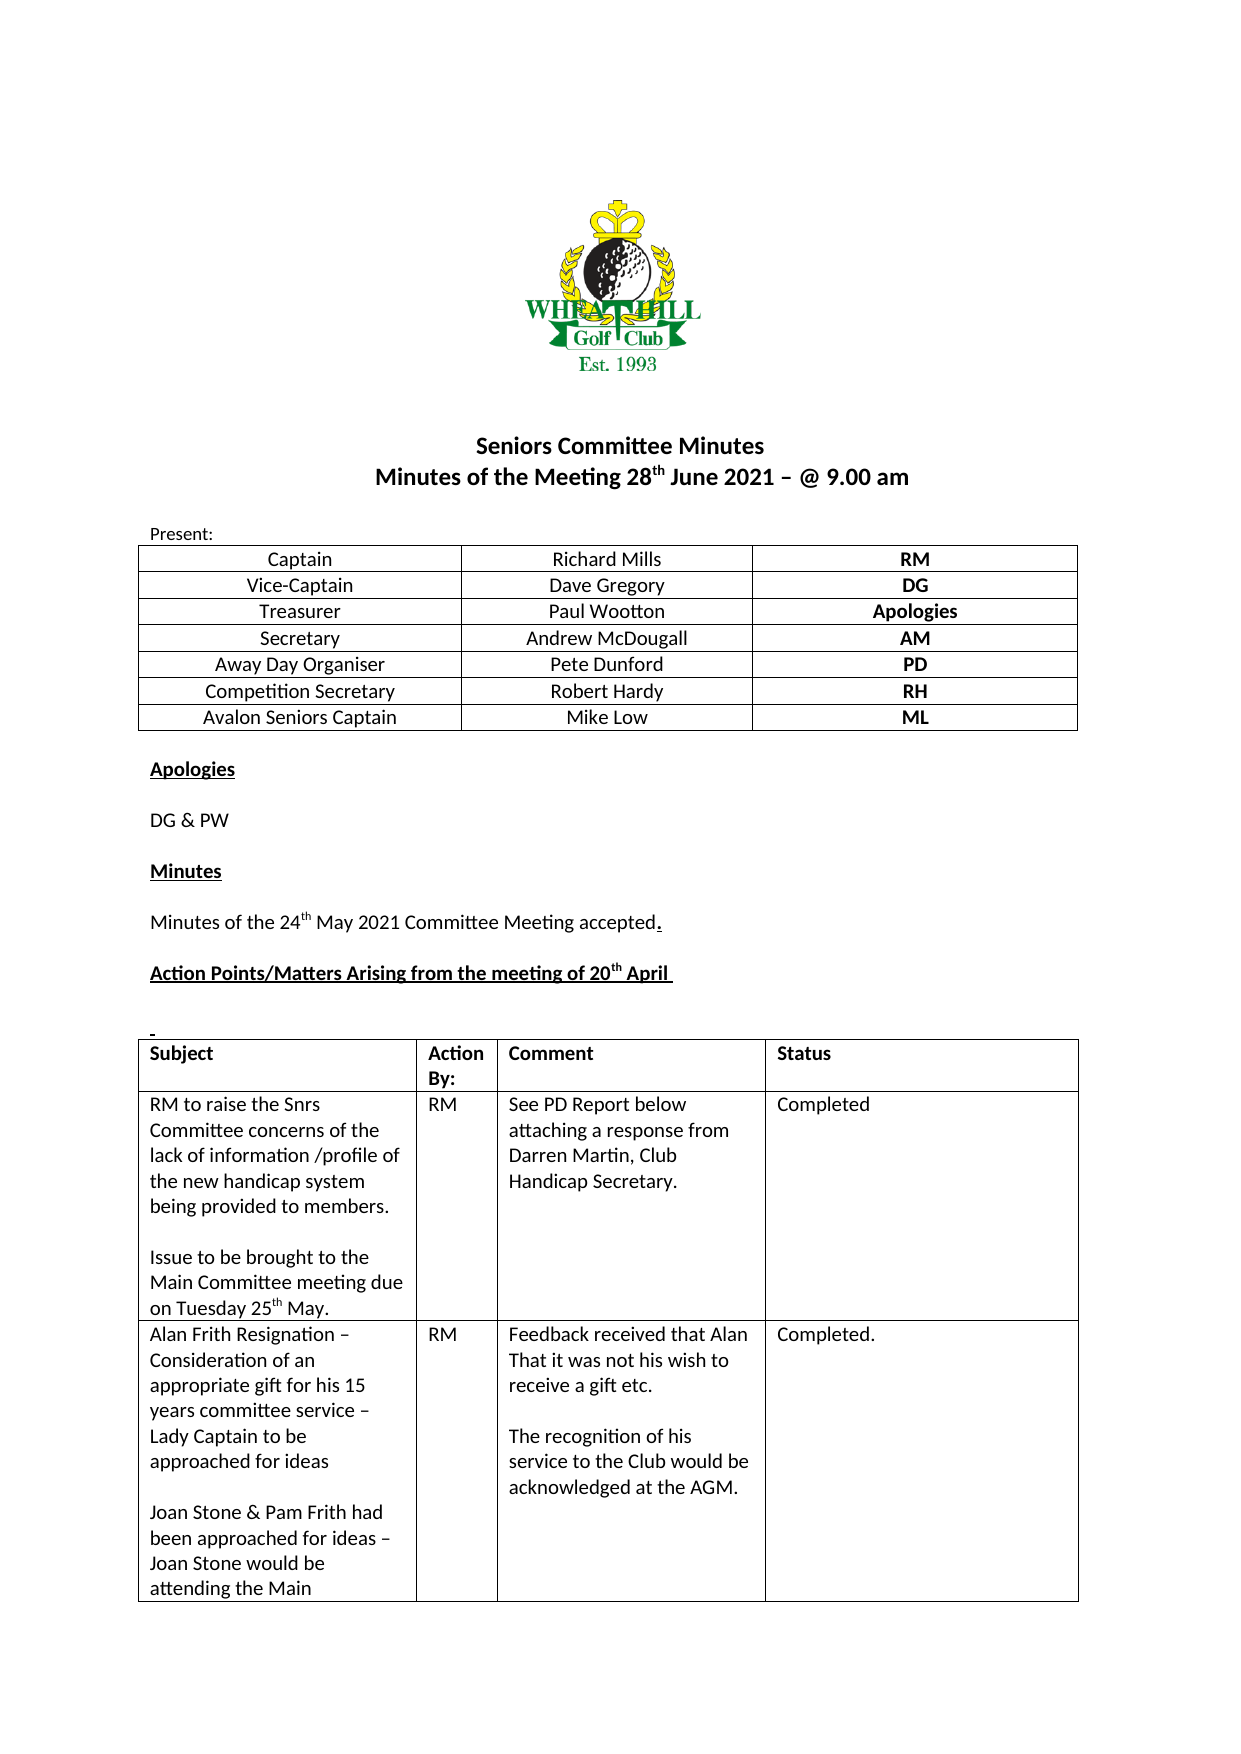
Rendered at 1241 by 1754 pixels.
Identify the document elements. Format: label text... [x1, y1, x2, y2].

table_cell Paul Wootton [462, 599, 752, 624]
table_header Captain [139, 546, 461, 571]
table_cell Robert Hardy [462, 678, 752, 703]
table_header Comment [498, 1040, 765, 1091]
text Seniors Committee Minutes [150, 430, 1090, 461]
text Minutes of the 24th May 2021 Committee Meeting accepted. [150, 909, 1090, 934]
table_cell Completed. [766, 1321, 1078, 1601]
text Apologies [150, 756, 1090, 782]
table_cell ML [753, 705, 1077, 730]
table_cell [498, 1321, 765, 1601]
table_cell RH [753, 678, 1077, 703]
table_header Richard Mills [462, 546, 752, 571]
text Minutes [150, 858, 1090, 883]
table_cell Completed [766, 1092, 1078, 1320]
table_cell See PD Report below attaching a response from Darren Martin, Club Handicap Secretary. [498, 1092, 765, 1320]
table_cell PD [753, 652, 1077, 677]
table_cell Secretary [139, 625, 461, 651]
text Present: [150, 522, 1090, 545]
table_cell RM [417, 1321, 497, 1601]
table_header RM [753, 546, 1077, 571]
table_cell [139, 1321, 416, 1601]
table_header Action By: [417, 1040, 497, 1091]
table_cell Mike Low [462, 705, 752, 730]
table_cell Andrew McDougall [462, 625, 752, 651]
table_cell Vice-Captain [139, 572, 461, 598]
table_cell DG [753, 572, 1077, 598]
text DG & PW [150, 807, 1090, 833]
table_cell AM [753, 625, 1077, 651]
table_header Subject [139, 1040, 416, 1091]
table_header Status [766, 1040, 1078, 1091]
text Minutes of the Meeting 28th June 2021 – @ 9.00 am [300, 461, 1090, 491]
table_cell Away Day Organiser [139, 652, 461, 677]
table_cell Pete Dunford [462, 652, 752, 677]
table_cell Treasurer [139, 599, 461, 624]
table_cell Apologies [753, 599, 1077, 624]
table_cell RM [417, 1092, 497, 1320]
table_cell Avalon Seniors Captain [139, 705, 461, 730]
picture [525, 200, 701, 371]
text Action Points/Matters Arising from the meeting of 20th April [150, 960, 1090, 985]
table_cell Dave Gregory [462, 572, 752, 598]
table_cell RM to raise the Snrs Committee concerns of the lack of information /profile of the new handicap system being provided to members. Issue to be brought to the Main Committee meeting due on Tuesday 25th May. [139, 1092, 416, 1320]
table_cell Competition Secretary [139, 678, 461, 703]
